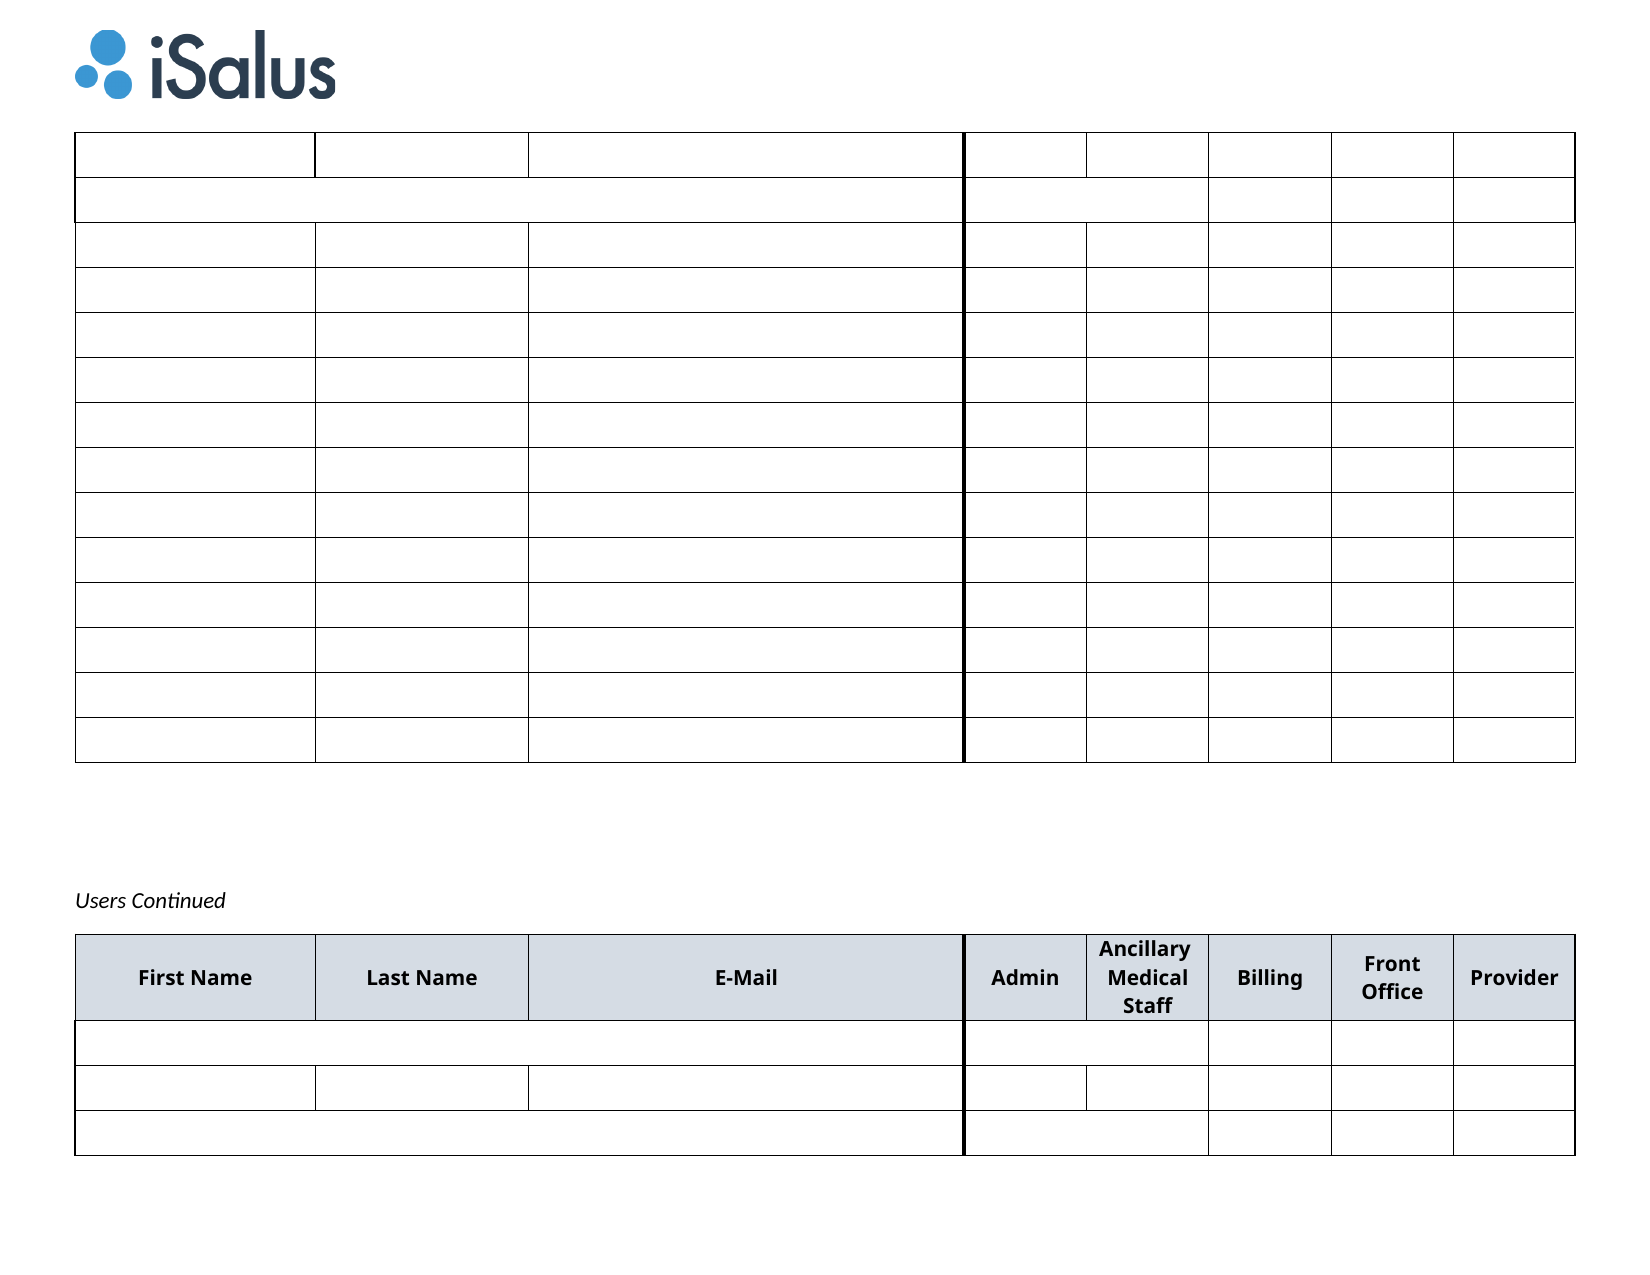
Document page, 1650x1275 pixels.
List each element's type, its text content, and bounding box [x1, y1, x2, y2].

table_cell [1454, 717, 1575, 762]
table_cell [76, 223, 315, 267]
table_cell [1332, 1111, 1453, 1155]
table_cell [1332, 583, 1453, 627]
table_cell [1209, 493, 1331, 537]
table_cell [1087, 718, 1208, 762]
table_cell [316, 583, 528, 627]
table_cell [316, 718, 528, 762]
table_cell [1209, 1021, 1331, 1065]
table_cell [76, 448, 315, 492]
table_cell [966, 1111, 1086, 1155]
table_cell [1209, 1111, 1331, 1155]
table_cell [1209, 268, 1331, 312]
table_cell [315, 1021, 528, 1065]
table_cell [76, 268, 315, 312]
table_cell [1332, 1021, 1453, 1065]
table_cell [76, 538, 315, 582]
table_cell [1332, 313, 1453, 357]
table_cell [1209, 1066, 1331, 1110]
table_cell [966, 178, 1086, 222]
table_cell [1087, 1066, 1208, 1110]
table_cell [966, 673, 1086, 717]
table_cell [316, 403, 528, 447]
table_cell [1087, 313, 1208, 357]
table_cell [316, 223, 528, 267]
table_header Last Name [316, 935, 528, 1020]
table_cell [1087, 538, 1208, 582]
table_cell [1332, 133, 1453, 177]
table_cell [1332, 178, 1453, 222]
table_cell [966, 493, 1086, 537]
table_cell [76, 1021, 315, 1065]
table_cell [1332, 1066, 1453, 1110]
table_cell [1209, 448, 1331, 492]
table_cell [316, 538, 528, 582]
table_cell [76, 178, 315, 222]
table_cell [1454, 357, 1575, 402]
table_cell [1209, 133, 1331, 177]
table_cell [1454, 492, 1575, 537]
table_cell [966, 223, 1086, 267]
table_cell [529, 313, 962, 357]
table_cell [966, 1021, 1086, 1065]
table_cell [1332, 673, 1453, 717]
table_cell [1086, 1021, 1208, 1065]
table_cell [1087, 268, 1208, 312]
table_cell [1086, 1111, 1208, 1155]
table_cell [1087, 673, 1208, 717]
table_cell [1332, 358, 1453, 402]
table_cell [966, 268, 1086, 312]
table_cell [316, 268, 528, 312]
table_cell [1209, 538, 1331, 582]
table_cell [529, 133, 962, 177]
table_cell [1454, 178, 1574, 222]
table_cell [1209, 673, 1331, 717]
table_cell [1209, 178, 1331, 222]
table_cell [1209, 583, 1331, 627]
table_cell [1454, 1021, 1574, 1065]
table_cell [1332, 628, 1453, 672]
table_cell [529, 1021, 962, 1065]
table_cell [1332, 718, 1453, 762]
table_cell [1209, 358, 1331, 402]
table_cell [966, 583, 1086, 627]
table_cell [76, 628, 315, 672]
table_cell [966, 133, 1086, 177]
table_cell [1454, 402, 1575, 447]
table_cell [315, 178, 528, 222]
table_cell [76, 313, 315, 357]
table_cell [1087, 223, 1208, 267]
table_header E-Mail [529, 935, 962, 1020]
table_cell [1454, 627, 1575, 672]
table_cell [316, 1066, 528, 1110]
picture [75, 30, 336, 99]
table_header Billing [1209, 935, 1331, 1020]
table_cell [1087, 628, 1208, 672]
table_cell [529, 268, 962, 312]
table_cell [316, 133, 528, 177]
table_cell [1332, 268, 1453, 312]
table_cell [529, 583, 962, 627]
table_cell [76, 358, 315, 402]
table_cell [1332, 223, 1453, 267]
table_cell [529, 538, 962, 582]
table_cell [316, 448, 528, 492]
table_cell [76, 1066, 315, 1110]
table_cell [76, 673, 315, 717]
table_cell [529, 223, 962, 267]
table_header Provider [1454, 935, 1574, 1020]
table_cell [1454, 1111, 1574, 1155]
table_header Ancillary Medical Staff [1087, 935, 1208, 1020]
table_cell [1454, 267, 1575, 312]
table_header First Name [76, 935, 315, 1020]
table_cell [316, 628, 528, 672]
table_cell [1087, 583, 1208, 627]
table_header Admin [966, 935, 1086, 1020]
table_cell [1087, 403, 1208, 447]
table_cell [76, 133, 314, 177]
table_cell [76, 403, 315, 447]
table_cell [1454, 133, 1574, 177]
table_cell [1209, 223, 1331, 267]
table_cell [1087, 358, 1208, 402]
table_cell [529, 1066, 962, 1110]
table_cell [316, 358, 528, 402]
table_cell [529, 718, 962, 762]
table_cell [1454, 672, 1575, 717]
table_cell [1332, 538, 1453, 582]
table_cell [966, 628, 1086, 672]
table_cell [529, 628, 962, 672]
table_cell [1086, 178, 1208, 222]
table_cell [1454, 1066, 1574, 1110]
table_cell [1209, 403, 1331, 447]
table_cell [529, 673, 962, 717]
table_cell [316, 313, 528, 357]
table_cell [316, 493, 528, 537]
table_cell [1454, 447, 1575, 492]
table_cell [966, 313, 1086, 357]
table_cell [76, 718, 315, 762]
table_cell [529, 403, 962, 447]
table_cell [1332, 448, 1453, 492]
table_cell [1087, 493, 1208, 537]
table_cell [1454, 582, 1575, 627]
table_cell [316, 673, 528, 717]
table_cell [529, 358, 962, 402]
text Users Continued [75, 856, 1575, 915]
table_cell [1087, 448, 1208, 492]
table_cell [76, 493, 315, 537]
table_cell [76, 1111, 315, 1155]
table_cell [1332, 403, 1453, 447]
table_cell [1209, 718, 1331, 762]
table_cell [966, 718, 1086, 762]
table_cell [315, 1111, 528, 1155]
table_cell [528, 178, 962, 222]
table_cell [966, 403, 1086, 447]
table_cell [1332, 493, 1453, 537]
table_cell [529, 493, 962, 537]
table_cell [966, 1066, 1086, 1110]
table_header Front Office [1332, 935, 1453, 1020]
table_cell [966, 538, 1086, 582]
table_cell [1454, 537, 1575, 582]
table_cell [966, 448, 1086, 492]
table_cell [1209, 628, 1331, 672]
table_cell [529, 1111, 962, 1155]
table_cell [529, 448, 962, 492]
table_cell [1454, 312, 1575, 357]
table_cell [1087, 133, 1208, 177]
table_cell [1209, 313, 1331, 357]
table_cell [966, 358, 1086, 402]
table_cell [76, 583, 315, 627]
table_cell [1454, 223, 1575, 267]
